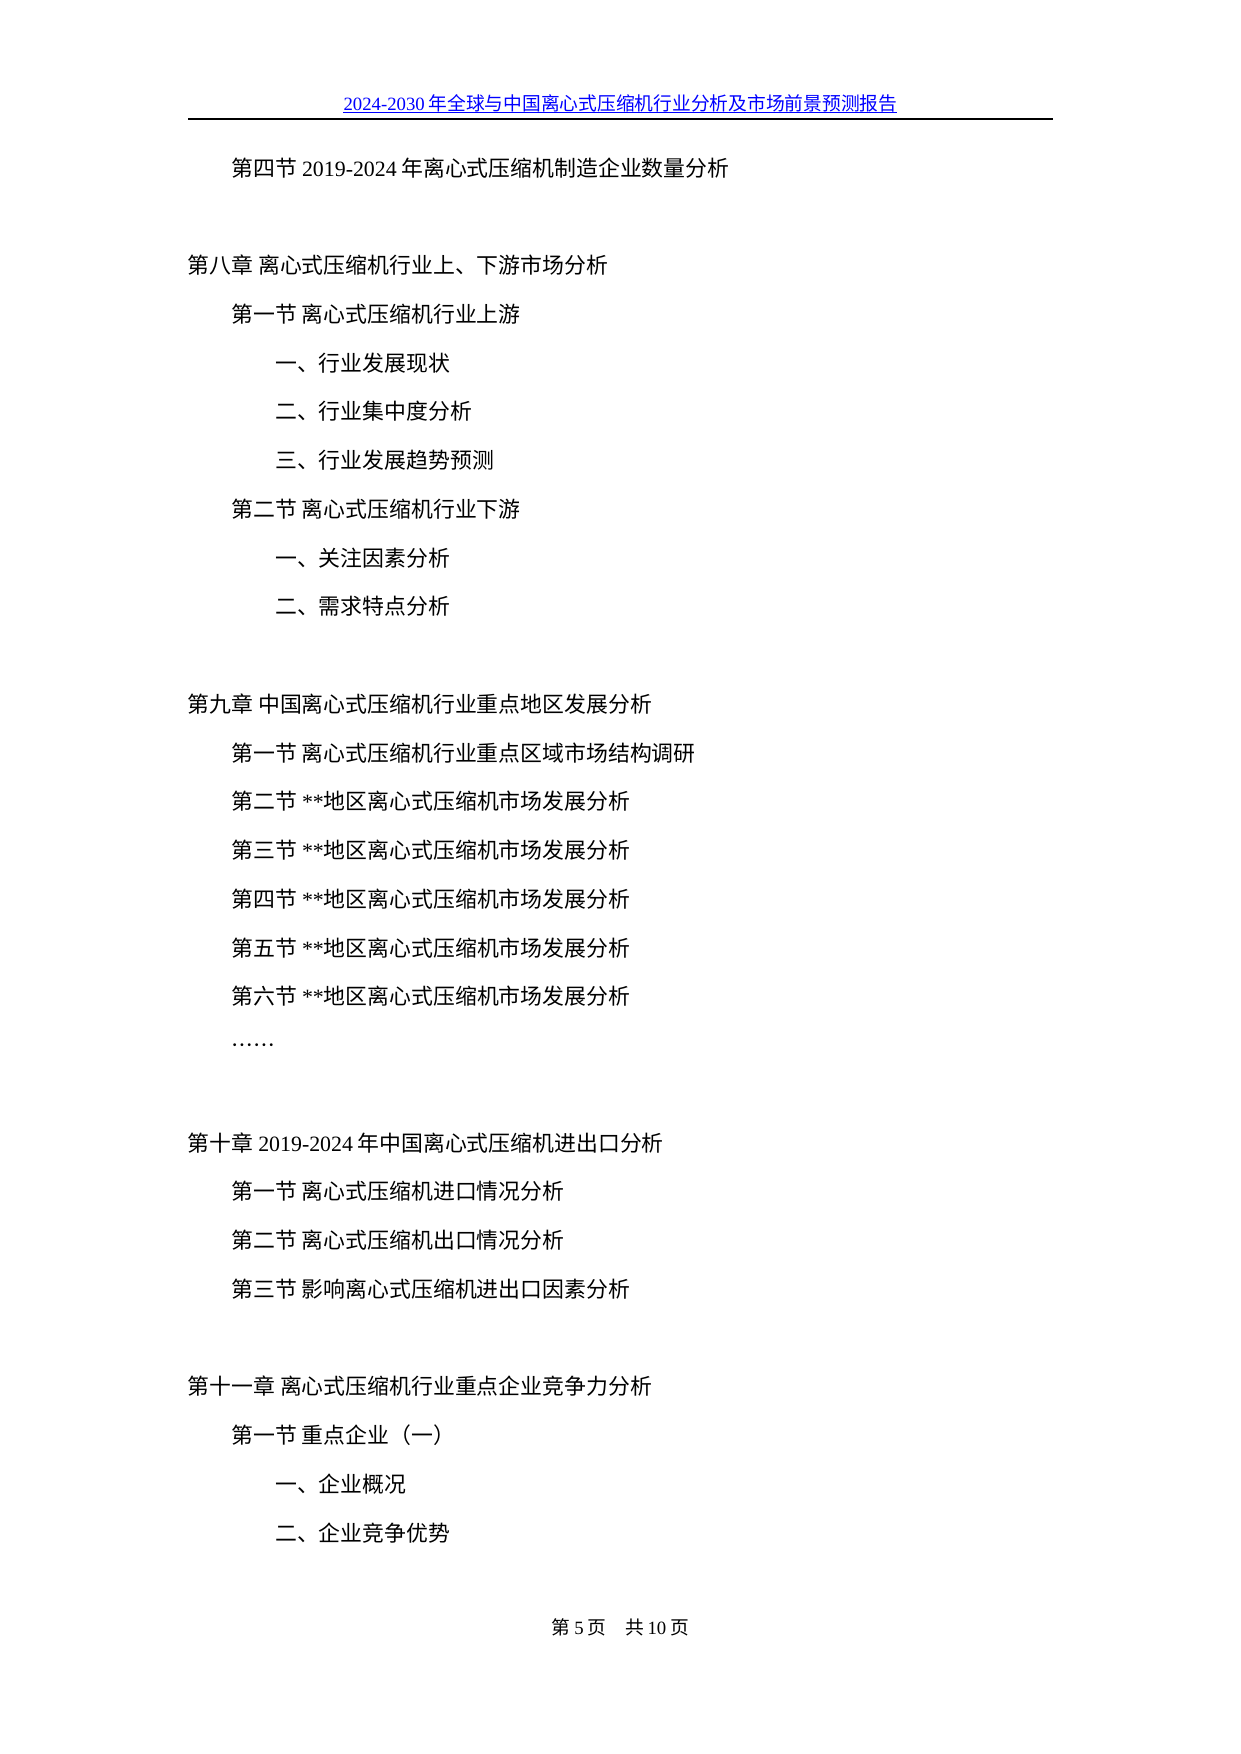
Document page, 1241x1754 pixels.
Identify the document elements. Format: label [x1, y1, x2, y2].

text [187, 150, 1053, 1548]
